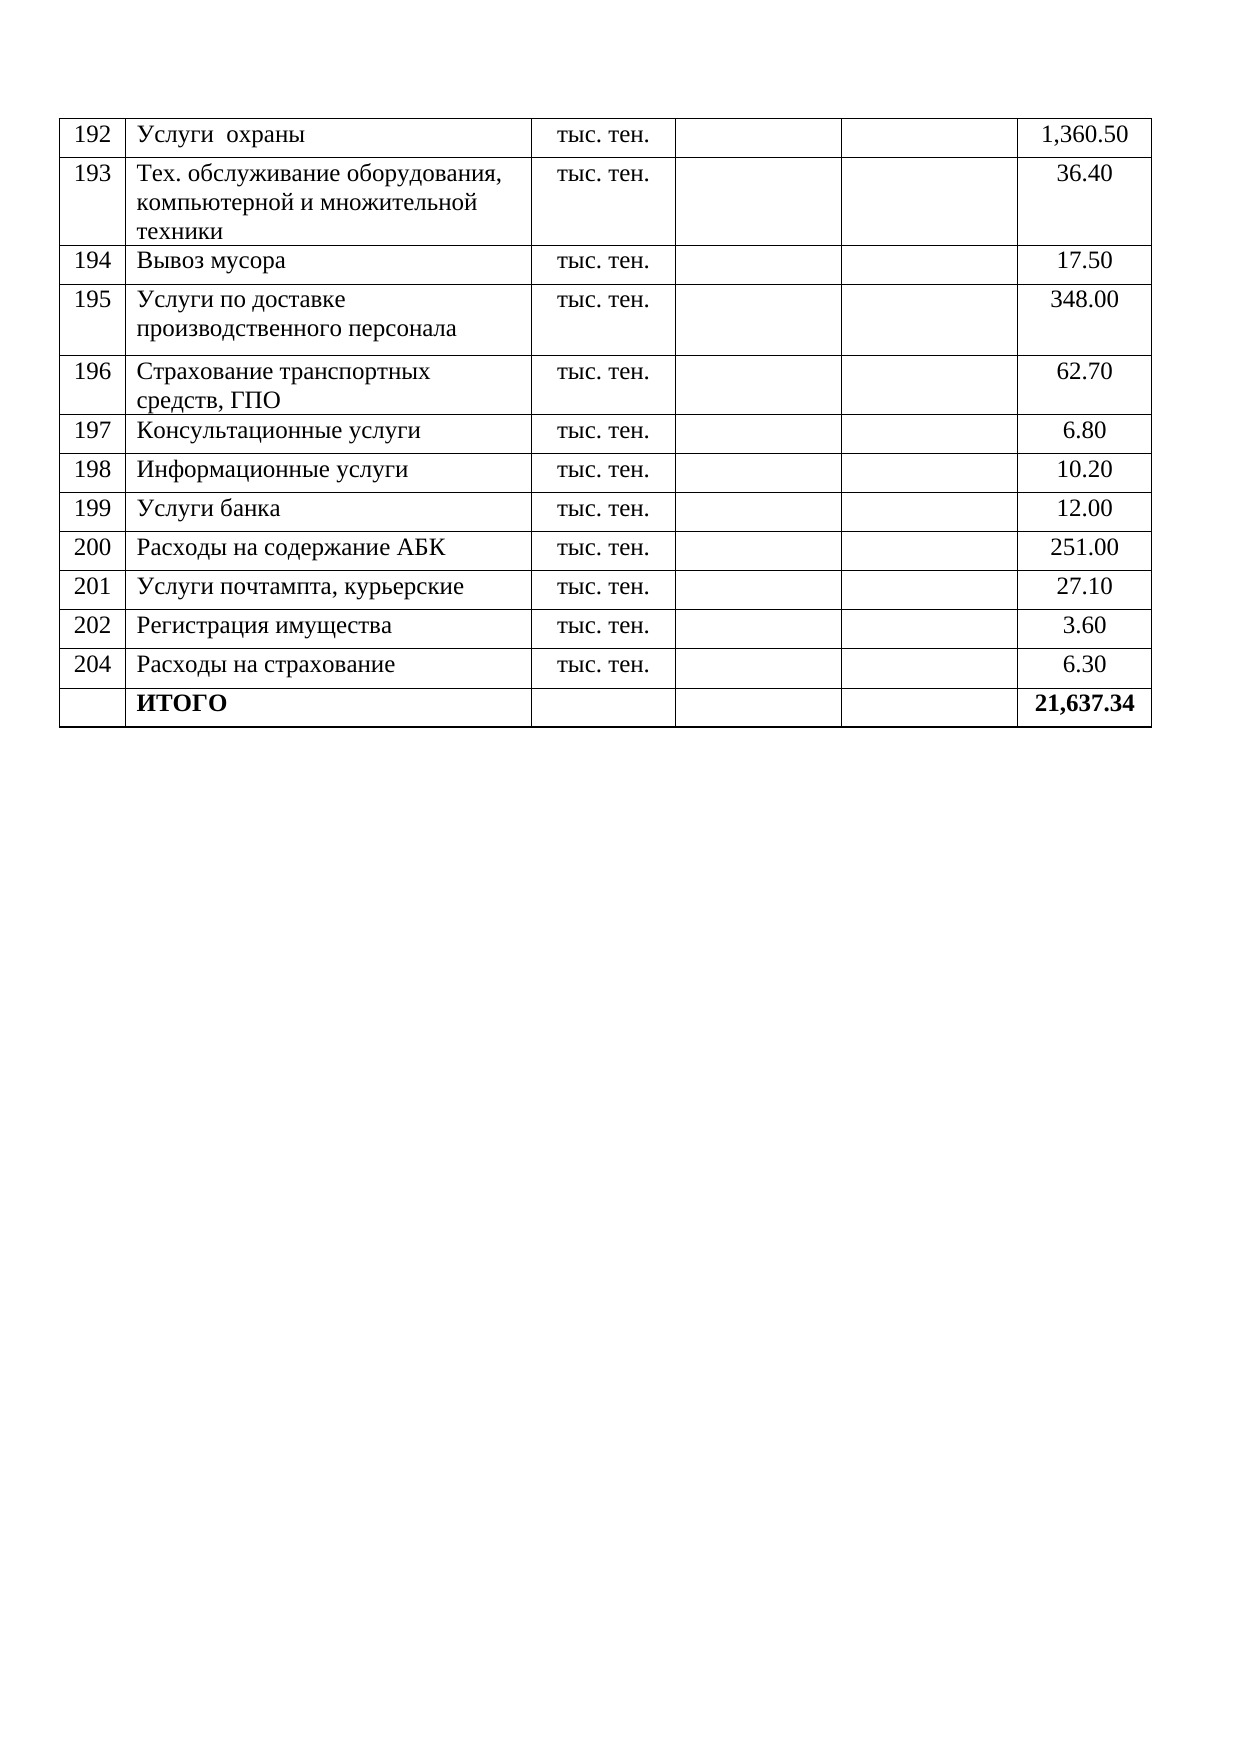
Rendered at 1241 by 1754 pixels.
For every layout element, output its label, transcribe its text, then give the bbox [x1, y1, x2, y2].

table_cell 251.00 [1018, 532, 1151, 570]
table_cell Вывоз мусора [126, 246, 531, 283]
table_cell 199 [60, 493, 125, 531]
table_cell 198 [60, 454, 125, 492]
table_cell тыс. тен. [532, 246, 675, 283]
table_cell тыс. тен. [532, 285, 675, 355]
table_cell [842, 532, 1017, 570]
table_cell 27.10 [1018, 571, 1151, 609]
table_cell 6.30 [1018, 649, 1151, 687]
table_cell 201 [60, 571, 125, 609]
table_cell тыс. тен. [532, 454, 675, 492]
table_cell Информационные услуги [126, 454, 531, 492]
table_cell [842, 119, 1017, 157]
table_cell 6.80 [1018, 415, 1151, 453]
table_cell [842, 285, 1017, 355]
table_cell тыс. тен. [532, 532, 675, 570]
table_cell [676, 610, 841, 648]
table_cell Регистрация имущества [126, 610, 531, 648]
table_cell [842, 158, 1017, 244]
table_cell [532, 689, 675, 726]
table_cell тыс. тен. [532, 610, 675, 648]
table_cell 62.70 [1018, 356, 1151, 414]
table_cell 21,637.34 [1018, 689, 1151, 726]
table_cell [842, 454, 1017, 492]
table_cell Услуги почтампта, курьерские [126, 571, 531, 609]
table_cell 348.00 [1018, 285, 1151, 355]
table_cell [842, 246, 1017, 283]
table_cell Расходы на содержание АБК [126, 532, 531, 570]
table_cell [842, 571, 1017, 609]
table_cell тыс. тен. [532, 649, 675, 687]
table_cell Услуги по доставке производственного персонала [126, 285, 531, 355]
table_cell 192 [60, 119, 125, 157]
table_cell 194 [60, 246, 125, 283]
table_cell 193 [60, 158, 125, 244]
table_cell тыс. тен. [532, 119, 675, 157]
table_cell [842, 415, 1017, 453]
table_cell тыс. тен. [532, 158, 675, 244]
table_cell 17.50 [1018, 246, 1151, 283]
table_cell тыс. тен. [532, 571, 675, 609]
table_cell [676, 649, 841, 687]
table_cell 12.00 [1018, 493, 1151, 531]
table_cell 202 [60, 610, 125, 648]
table_cell [676, 356, 841, 414]
table_cell Услуги охраны [126, 119, 531, 157]
table_cell Расходы на страхование [126, 649, 531, 687]
table_cell [676, 158, 841, 244]
table_cell [842, 689, 1017, 726]
table_cell [676, 689, 841, 726]
table_cell [676, 119, 841, 157]
table_cell [676, 246, 841, 283]
table_cell тыс. тен. [532, 415, 675, 453]
table_cell 196 [60, 356, 125, 414]
table_cell [676, 571, 841, 609]
table_cell 3.60 [1018, 610, 1151, 648]
table_cell 200 [60, 532, 125, 570]
table_cell [676, 285, 841, 355]
table_cell Тех. обслуживание оборудования, компьютерной и множительной техники [126, 158, 531, 244]
table_cell [842, 610, 1017, 648]
table_cell 1,360.50 [1018, 119, 1151, 157]
table_cell [676, 532, 841, 570]
table_cell тыс. тен. [532, 356, 675, 414]
table_cell [842, 649, 1017, 687]
table_cell ИТОГО [126, 689, 531, 726]
table_cell 204 [60, 649, 125, 687]
table_cell Страхование транспортных средств, ГПО [126, 356, 531, 414]
table_cell Консультационные услуги [126, 415, 531, 453]
table_cell 197 [60, 415, 125, 453]
table_cell 36.40 [1018, 158, 1151, 244]
table_cell Услуги банка [126, 493, 531, 531]
table_cell [676, 415, 841, 453]
table_cell тыс. тен. [532, 493, 675, 531]
table_cell [842, 356, 1017, 414]
table_cell [676, 454, 841, 492]
table_cell 10.20 [1018, 454, 1151, 492]
table_cell [676, 493, 841, 531]
table_cell [60, 689, 125, 726]
table_cell 195 [60, 285, 125, 355]
table_cell [842, 493, 1017, 531]
